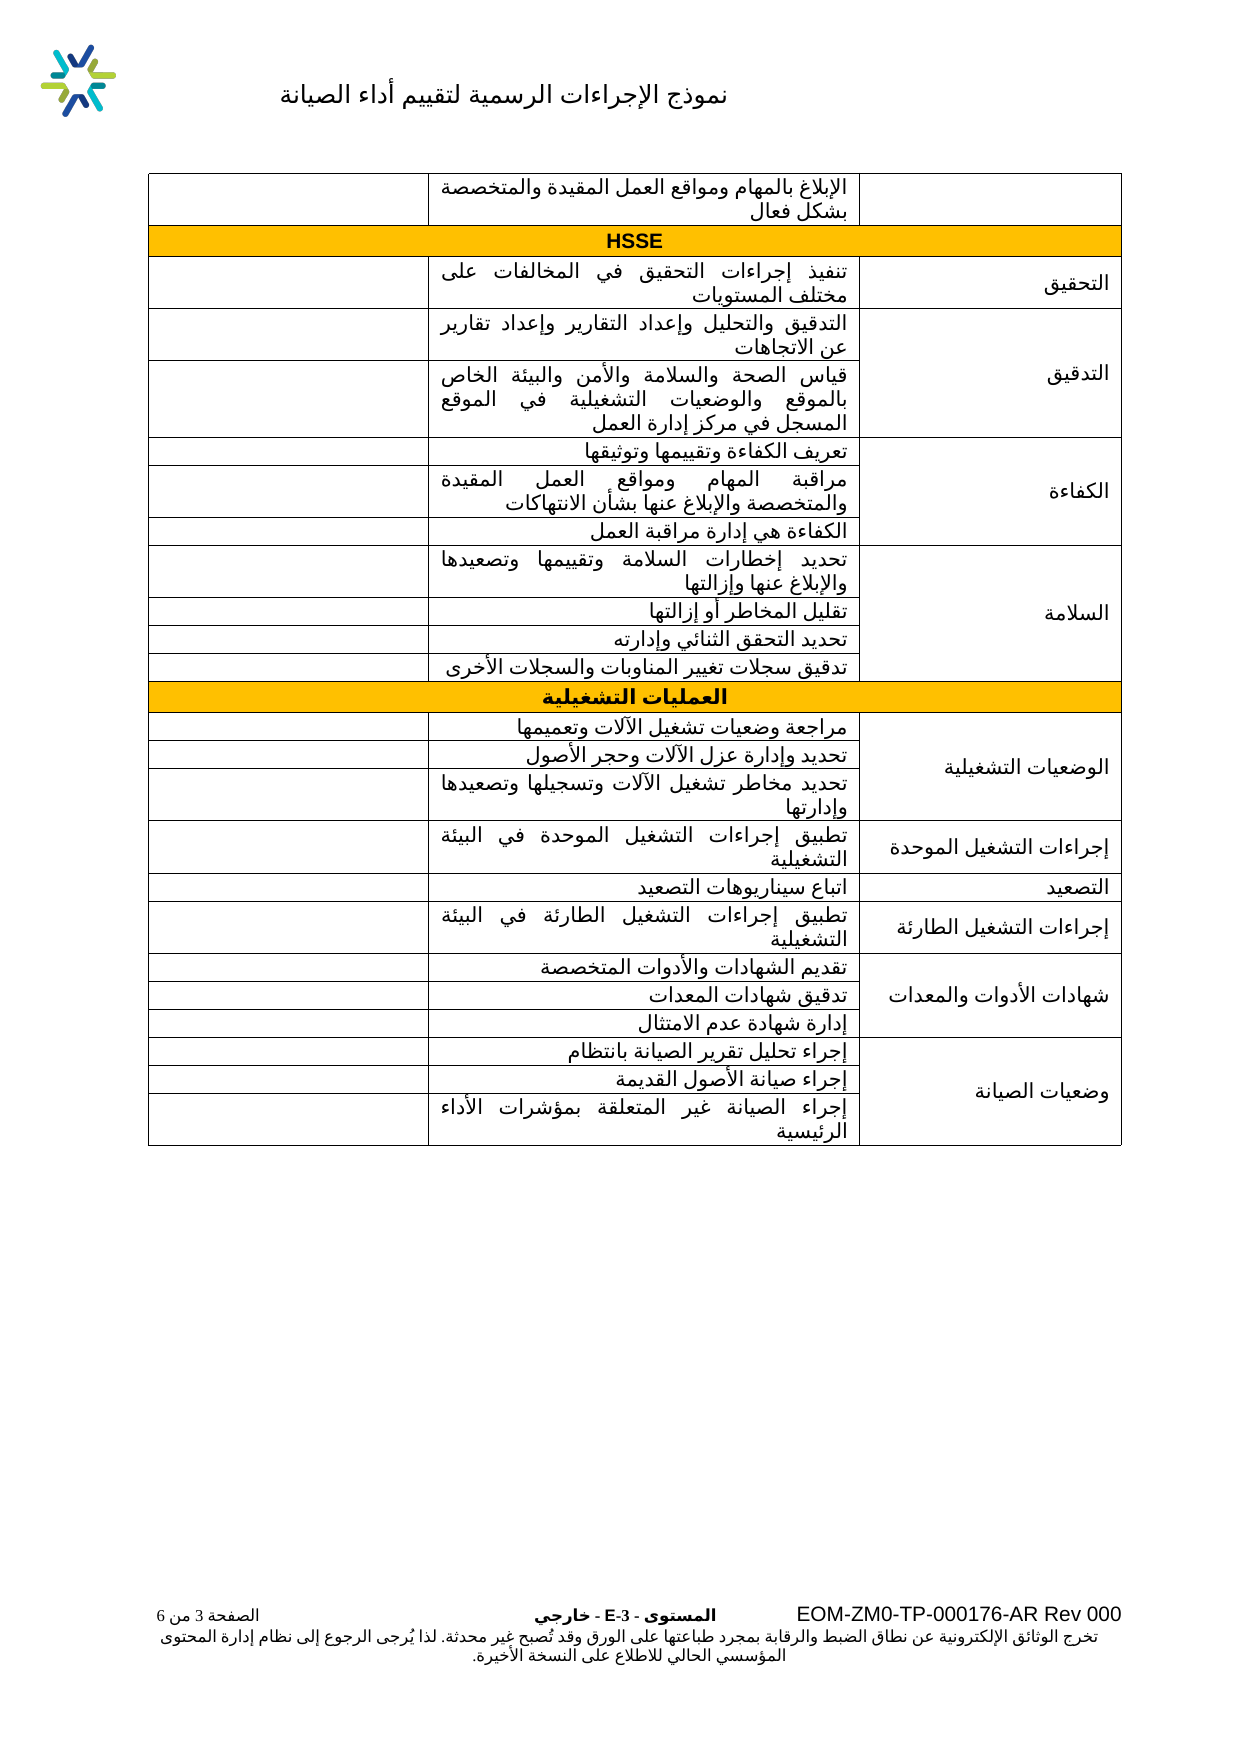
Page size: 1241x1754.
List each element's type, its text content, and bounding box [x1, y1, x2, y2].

table_cell إجراءات التشغيل الموحدة [860, 821, 1121, 872]
table_cell [149, 821, 428, 872]
table_cell [149, 438, 428, 464]
table_cell التصعيد [860, 874, 1121, 901]
table_cell تقديم الشهادات والأدوات المتخصصة [429, 954, 859, 981]
table_cell التدقيق والتحليل وإعداد التقارير وإعداد تقارير عن الاتجاهات [429, 309, 859, 360]
table_cell تطبيق إجراءات التشغيل الطارئة في البيئة التشغيلية [429, 902, 859, 953]
table_cell [149, 546, 428, 597]
table_cell العمليات التشغيلية [149, 682, 1121, 712]
table_cell [149, 713, 428, 740]
table_cell تحديد إخطارات السلامة وتقييمها وتصعيدها والإبلاغ عنها وإزالتها [429, 546, 859, 597]
table_cell تحديد مخاطر تشغيل الآلات وتسجيلها وتصعيدها وإدارتها [429, 769, 859, 820]
table_cell [149, 598, 428, 625]
table_cell وضعيات الصيانة [860, 1038, 1121, 1145]
table_cell [149, 954, 428, 981]
table_cell إجراء الصيانة غير المتعلقة بمؤشرات الأداء الرئيسية [429, 1094, 859, 1145]
table_cell الإبلاغ بالمهام ومواقع العمل المقيدة والمتخصصة بشكل فعال [429, 174, 859, 225]
table_cell إجراءات التشغيل الطارئة [860, 902, 1121, 953]
table_cell إدارة شهادة عدم الامتثال [429, 1010, 859, 1037]
table_cell [149, 174, 428, 225]
table_cell اتباع سيناريوهات التصعيد [429, 874, 859, 901]
table_cell [149, 654, 428, 681]
table_cell قياس الصحة والسلامة والأمن والبيئة الخاص بالموقع والوضعيات التشغيلية في الموقع المسجل في مركز إدارة العمل [429, 361, 859, 437]
table_cell الوضعيات التشغيلية [860, 713, 1121, 820]
table_cell [149, 1066, 428, 1093]
table_cell [149, 1094, 428, 1145]
table_cell [149, 309, 428, 360]
table_cell تحديد وإدارة عزل الآلات وحجر الأصول [429, 741, 859, 768]
table_cell تعريف الكفاءة وتقييمها وتوثيقها [429, 438, 859, 464]
table_cell HSSE [149, 226, 1121, 256]
table_cell إجراء تحليل تقرير الصيانة بانتظام [429, 1038, 859, 1065]
table_cell تنفيذ إجراءات التحقيق في المخالفات على مختلف المستويات [429, 257, 859, 308]
table_cell إجراء صيانة الأصول القديمة [429, 1066, 859, 1093]
table_cell تطبيق إجراءات التشغيل الموحدة في البيئة التشغيلية [429, 821, 859, 872]
table_cell تقليل المخاطر أو إزالتها [429, 598, 859, 625]
table_cell [149, 982, 428, 1009]
table_cell الكفاءة هي إدارة مراقبة العمل [429, 518, 859, 545]
table_cell مراجعة وضعيات تشغيل الآلات وتعميمها [429, 713, 859, 740]
table_cell [149, 769, 428, 820]
table_cell مراقبة المهام ومواقع العمل المقيدة والمتخصصة والإبلاغ عنها بشأن الانتهاكات [429, 466, 859, 517]
table_cell [149, 741, 428, 768]
table_cell تدقيق سجلات تغيير المناوبات والسجلات الأخرى [429, 654, 859, 681]
table_cell التحقيق [860, 257, 1121, 308]
table_cell [149, 1038, 428, 1065]
table_cell شهادات الأدوات والمعدات [860, 954, 1121, 1037]
table_cell [149, 466, 428, 517]
table_cell تدقيق شهادات المعدات [429, 982, 859, 1009]
table_cell [149, 361, 428, 437]
table_cell [149, 902, 428, 953]
table_cell [149, 257, 428, 308]
table_cell تحديد التحقق الثنائي وإدارته [429, 626, 859, 653]
table_cell السلامة [860, 546, 1121, 681]
table_cell [149, 626, 428, 653]
table_cell [149, 1010, 428, 1037]
table_cell [149, 518, 428, 545]
table_cell التدقيق [860, 309, 1121, 437]
table_cell الكفاءة [860, 438, 1121, 545]
table_cell [149, 874, 428, 901]
